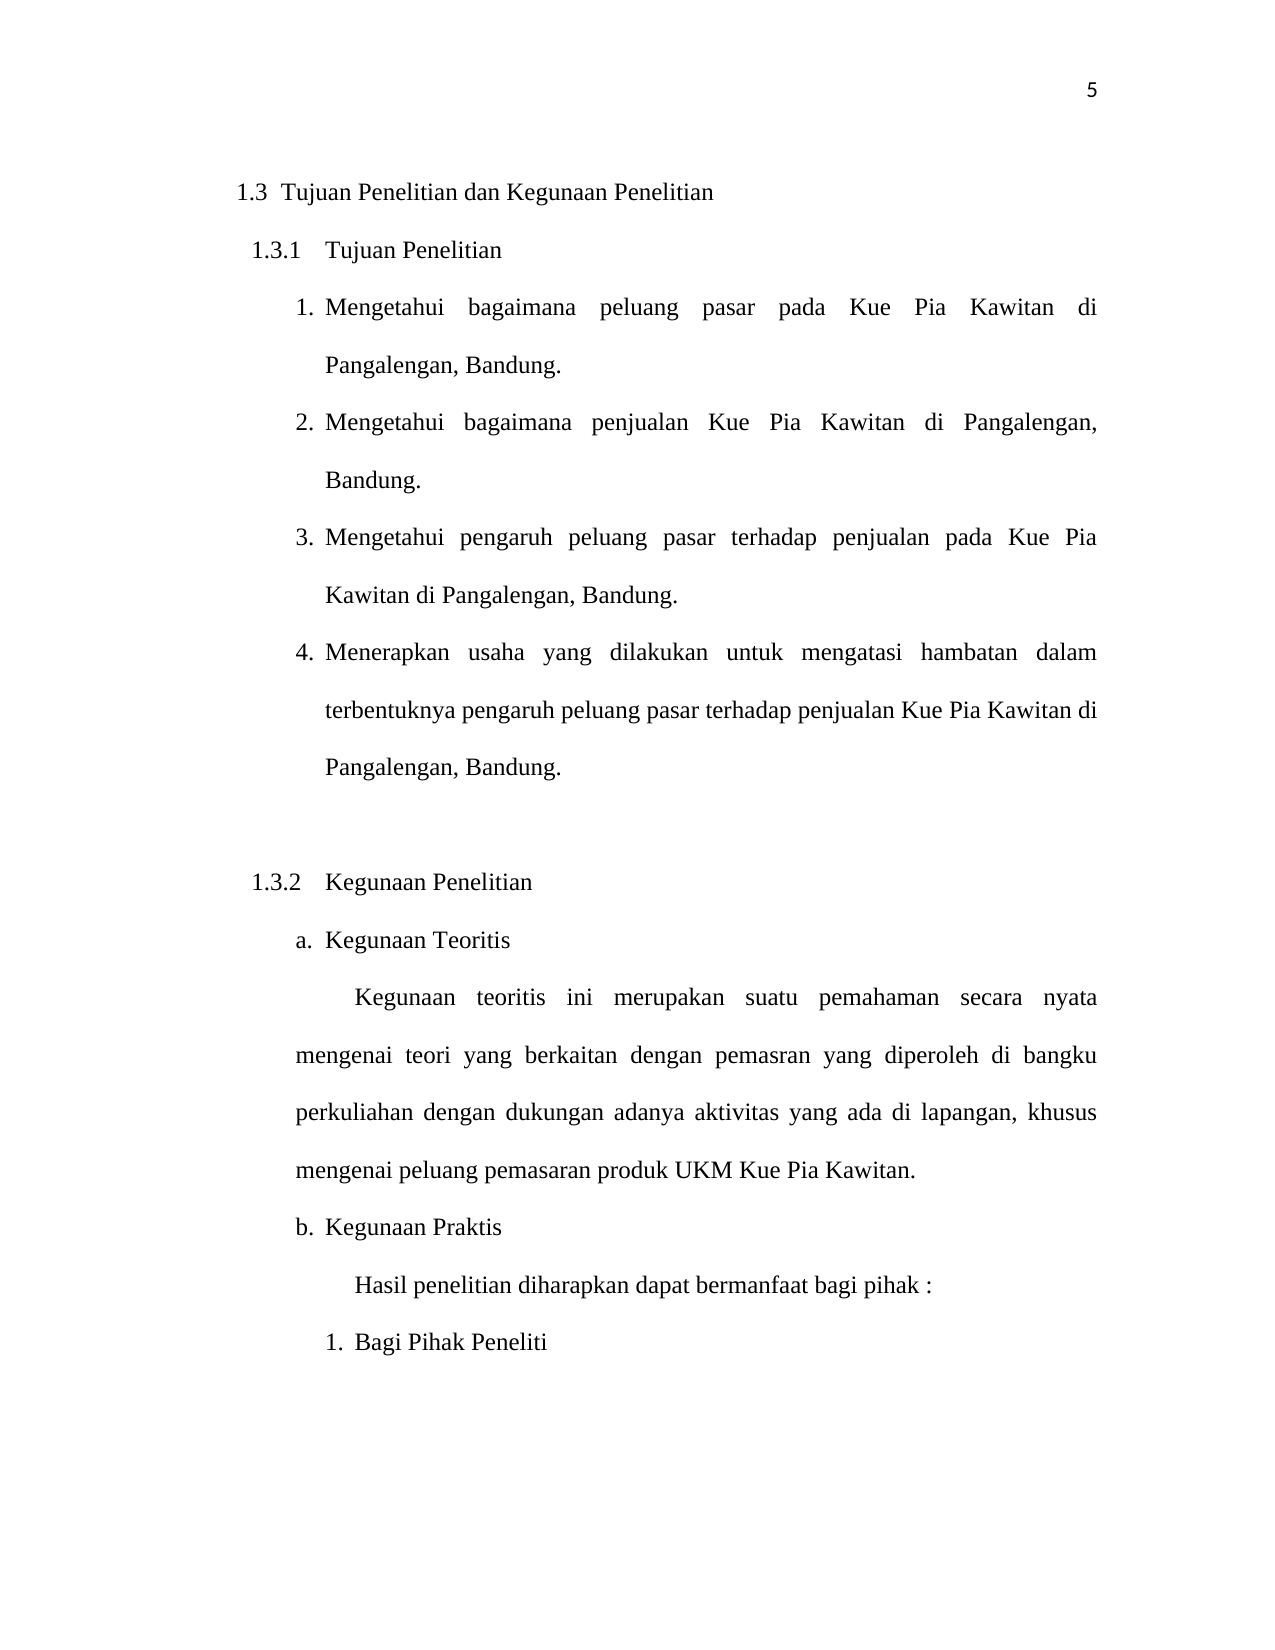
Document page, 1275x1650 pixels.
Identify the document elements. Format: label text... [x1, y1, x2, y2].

list Tujuan Penelitian [251, 235, 1098, 263]
list Kegunaan teoritis ini merupakan suatu pemahaman secara nyata mengenai teori yang berkaitan dengan pemasran yang diperoleh di bangku perkuliahan dengan dukungan adanya aktivitas yang ada di lapangan, khusus mengenai peluang pemasaran produk UKM Kue Pia Kawitan. [295, 982, 1098, 1183]
list Menerapkan usaha yang dilakukan untuk mengatasi hambatan dalam terbentuknya pengaruh peluang pasar terhadap penjualan Kue Pia Kawitan di Pangalengan, Bandung. [295, 637, 1098, 781]
list Mengetahui bagaimana penjualan Kue Pia Kawitan di Pangalengan, Bandung. [295, 407, 1098, 493]
list Hasil penelitian diharapkan dapat bermanfaat bagi pihak : [325, 1270, 1098, 1298]
list Mengetahui pengaruh peluang pasar terhadap penjualan pada Kue Pia Kawitan di Pangalengan, Bandung. [295, 522, 1098, 608]
list Kegunaan Penelitian [251, 867, 1098, 896]
list Tujuan Penelitian dan Kegunaan Penelitian [236, 177, 1098, 206]
list Kegunaan Praktis [295, 1212, 1098, 1241]
list Kegunaan Teoritis [295, 925, 1098, 953]
list Bagi Pihak Peneliti [325, 1327, 1098, 1356]
list Mengetahui bagaimana peluang pasar pada Kue Pia Kawitan di Pangalengan, Bandung. [295, 292, 1098, 378]
